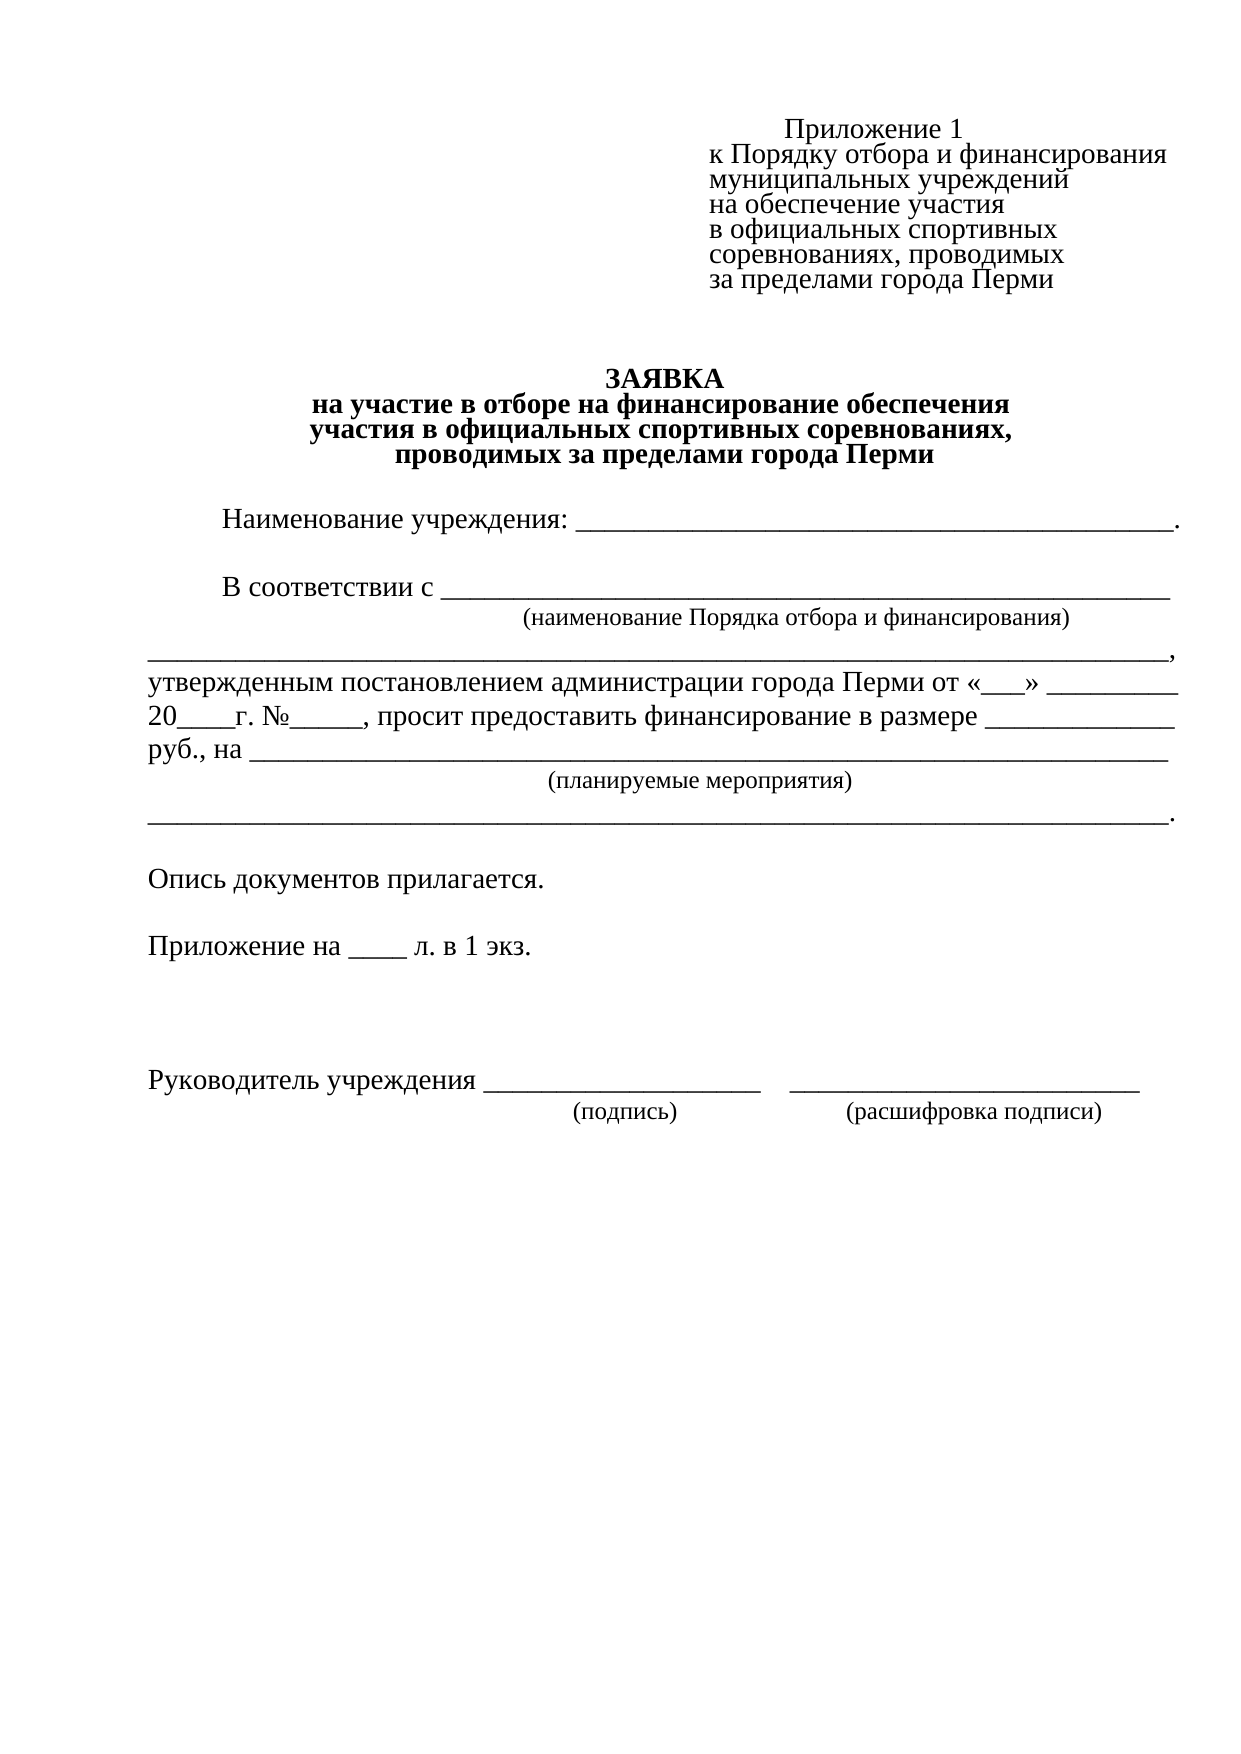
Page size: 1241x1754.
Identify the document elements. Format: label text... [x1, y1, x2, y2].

text (наименование Порядка отбора и финансирования) [148, 602, 1181, 631]
text Приложение на ____ л. в 1 экз. [148, 928, 1181, 962]
text Наименование учреждения: _________________________________________. [148, 502, 1181, 535]
text В соответствии с __________________________________________________ [148, 569, 1181, 602]
text на участие в отборе на финансирование обеспечения участия в официальных спортивных соревнованиях, проводимых за пределами города Перми [148, 393, 1181, 468]
text (подпись) (расшифровка подписи) [148, 1096, 1181, 1124]
text ______________________________________________________________________, [148, 631, 1181, 664]
text Приложение 1 [709, 118, 1181, 143]
text ______________________________________________________________________. [148, 794, 1181, 827]
text руб., на _______________________________________________________________ [148, 732, 1181, 765]
text ЗАЯВКА [148, 368, 1181, 393]
text к Порядку отбора и финансирования муниципальных учреждений на обеспечение участия в официальных спортивных соревнованиях, проводимых за пределами города Перми [709, 143, 1181, 293]
text (планируемые мероприятия) [148, 765, 1181, 794]
text Опись документов прилагается. [148, 861, 1181, 894]
text Руководитель учреждения ___________________ ________________________ [148, 1062, 1181, 1096]
text утвержденным постановлением администрации города Перми от «___» _________ 20____г. №_____, просит предоставить финансирование в размере _____________ [148, 664, 1181, 732]
